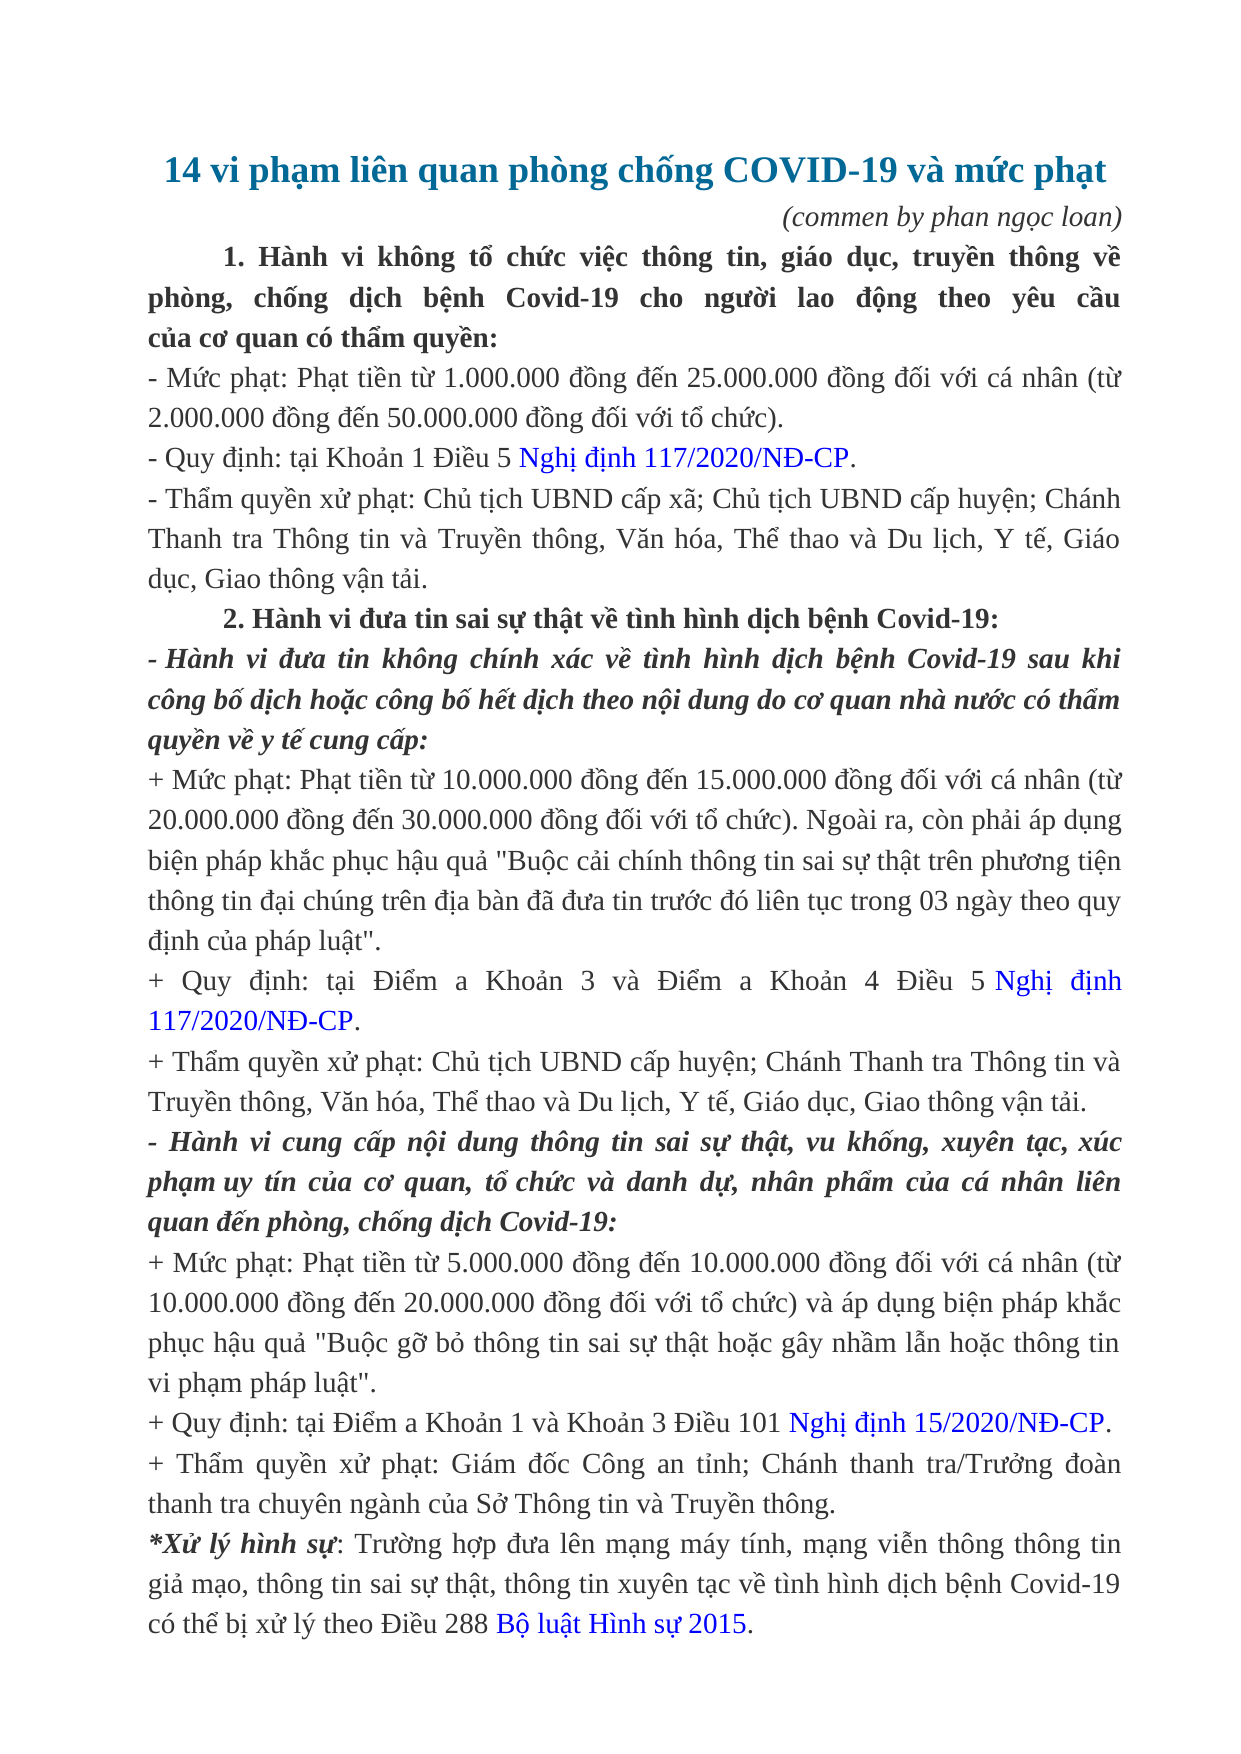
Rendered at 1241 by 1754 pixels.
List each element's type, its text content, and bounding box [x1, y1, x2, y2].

text - Hành vi đưa tin không chính xác về tình hình dịch bệnh Covid-19 sau khi công bố dịch hoặc công bố hết dịch theo nội dung do cơ quan nhà nước có thẩm quyền về y tế cung cấp: [148, 642, 1122, 756]
text *Xử lý hình sự: Trường hợp đưa lên mạng máy tính, mạng viễn thông thông tin giả mạo, thông tin sai sự thật, thông tin xuyên tạc về tình hình dịch bệnh Covid-19 có thể bị xử lý theo Điều 288 Bộ luật Hình sự 2015. [148, 1526, 1122, 1640]
text - Thẩm quyền xử phạt: Chủ tịch UBND cấp xã; Chủ tịch UBND cấp huyện; Chánh Thanh tra Thông tin và Truyền thông, Văn hóa, Thể thao và Du lịch, Y tế, Giáo dục, Giao thông vận tải. [148, 481, 1122, 595]
text (commen by phan ngọc loan) [148, 199, 1122, 233]
text + Mức phạt: Phạt tiền từ 10.000.000 đồng đến 15.000.000 đồng đối với cá nhân (từ 20.000.000 đồng đến 30.000.000 đồng đối với tổ chức). Ngoài ra, còn phải áp dụng biện pháp khắc phục hậu quả "Buộc cải chính thông tin sai sự thật trên phương tiện thông tin đại chúng trên địa bàn đã đưa tin trước đó liên tục trong 03 ngày theo quy định của pháp luật". [148, 762, 1122, 957]
text + Thẩm quyền xử phạt: Chủ tịch UBND cấp huyện; Chánh Thanh tra Thông tin và Truyền thông, Văn hóa, Thể thao và Du lịch, Y tế, Giáo dục, Giao thông vận tải. [148, 1044, 1122, 1117]
text - Quy định: tại Khoản 1 Điều 5 Nghị định 117/2020/NĐ-CP. [148, 441, 1122, 474]
text + Quy định: tại Điểm a Khoản 1 và Khoản 3 Điều 101 Nghị định 15/2020/NĐ-CP. [148, 1406, 1122, 1439]
text + Quy định: tại Điểm a Khoản 3 và Điểm a Khoản 4 Điều 5 Nghị định 117/2020/NĐ-CP. [148, 963, 1122, 1037]
text 2. Hành vi đưa tin sai sự thật về tình hình dịch bệnh Covid-19: [148, 601, 1122, 635]
text 1. Hành vi không tổ chức việc thông tin, giáo dục, truyền thông về phòng, chống dịch bệnh Covid-19 cho người lao động theo yêu cầu của cơ quan có thẩm quyền: [148, 239, 1122, 353]
text 14 vi phạm liên quan phòng chống COVID-19 và mức phạt [148, 148, 1122, 191]
text - Mức phạt: Phạt tiền từ 1.000.000 đồng đến 25.000.000 đồng đối với cá nhân (từ 2.000.000 đồng đến 50.000.000 đồng đối với tổ chức). [148, 360, 1122, 434]
text + Thẩm quyền xử phạt: Giám đốc Công an tỉnh; Chánh thanh tra/Trưởng đoàn thanh tra chuyên ngành của Sở Thông tin và Truyền thông. [148, 1446, 1122, 1519]
text + Mức phạt: Phạt tiền từ 5.000.000 đồng đến 10.000.000 đồng đối với cá nhân (từ 10.000.000 đồng đến 20.000.000 đồng đối với tổ chức) và áp dụng biện pháp khắc phục hậu quả "Buộc gỡ bỏ thông tin sai sự thật hoặc gây nhầm lẫn hoặc thông tin vi phạm pháp luật". [148, 1245, 1122, 1399]
text - Hành vi cung cấp nội dung thông tin sai sự thật, vu khống, xuyên tạc, xúc phạm uy tín của cơ quan, tổ chức và danh dự, nhân phẩm của cá nhân liên quan đến phòng, chống dịch Covid-19: [148, 1124, 1122, 1238]
